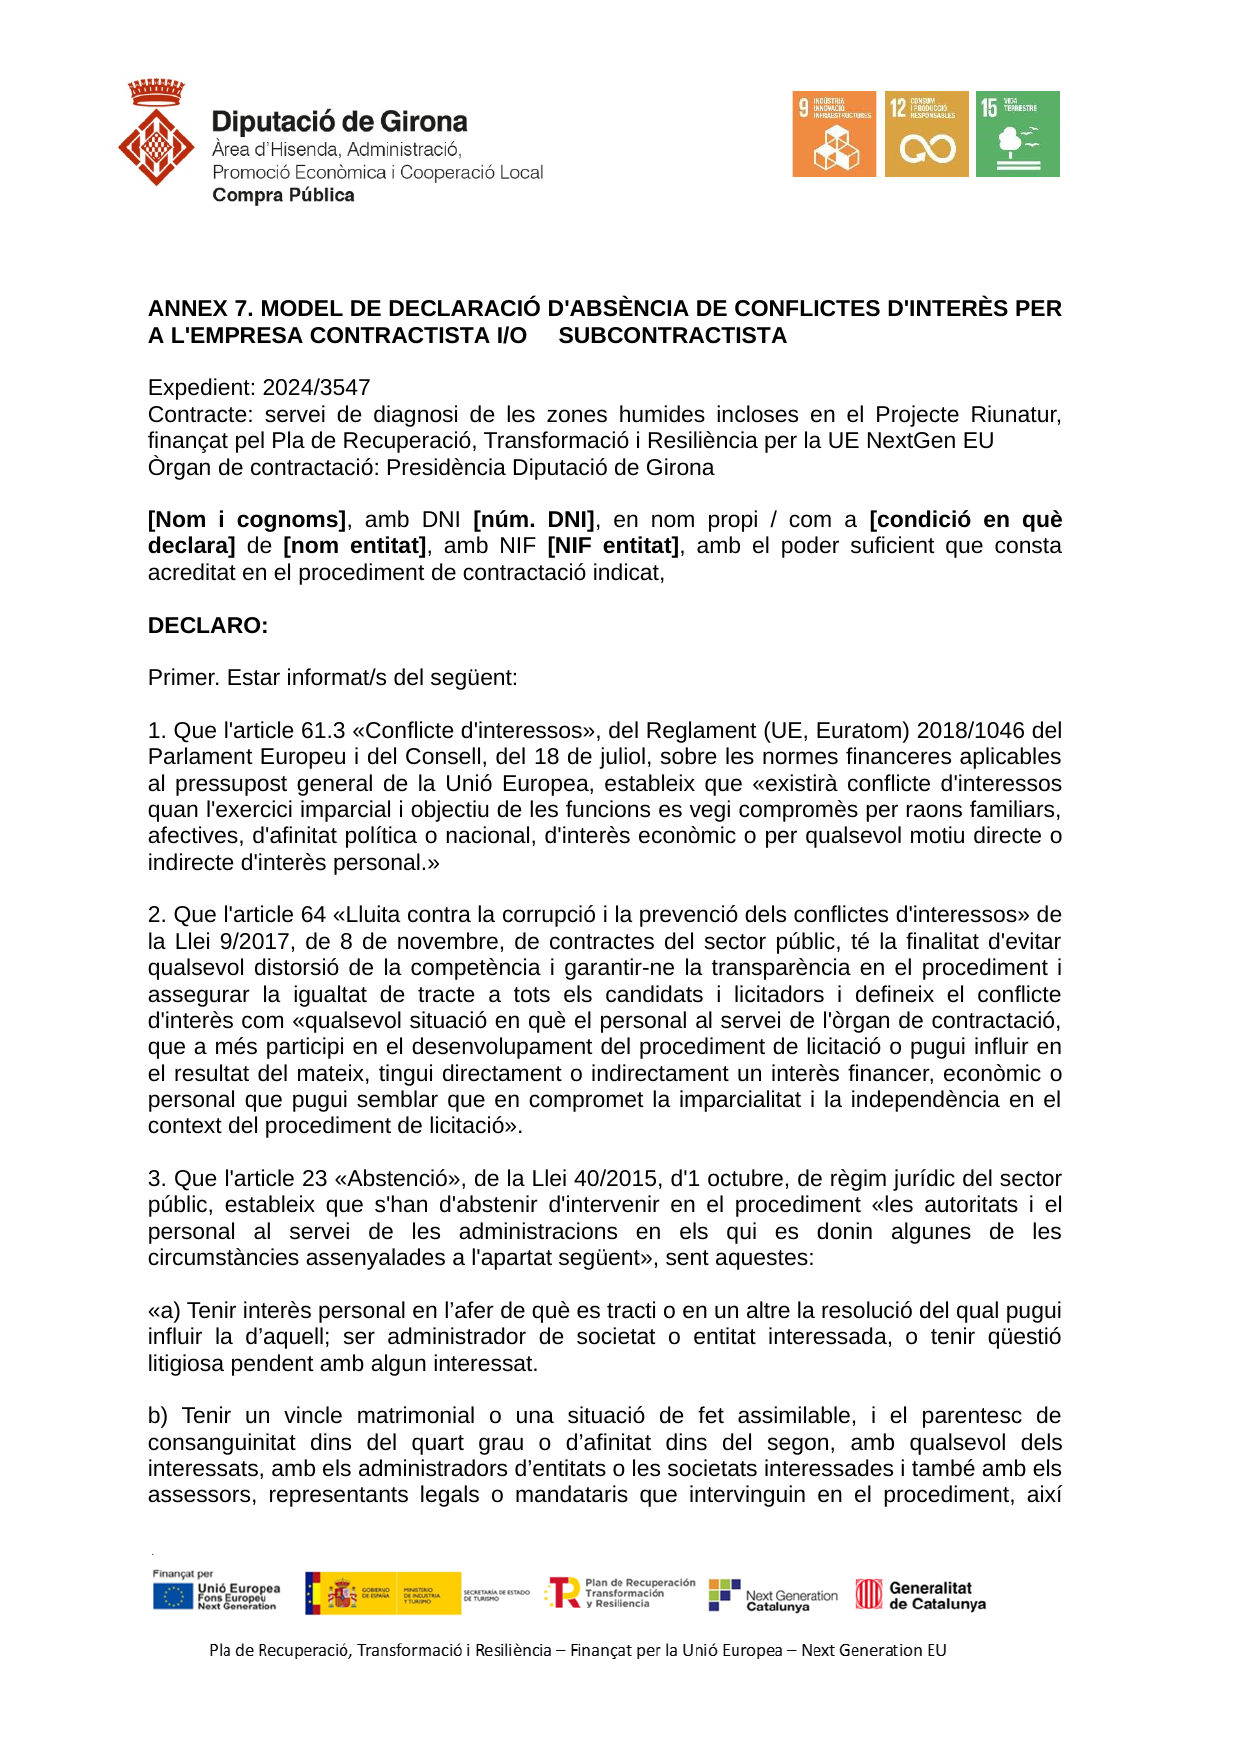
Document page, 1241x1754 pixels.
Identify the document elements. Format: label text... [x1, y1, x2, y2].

text Òrgan de contractació: Presidència Diputació de Girona [148, 453, 1063, 480]
picture [147, 1537, 1011, 1679]
picture [975, 91, 1060, 176]
text 2. Que l'article 64 «Lluita contra la corrupció i la prevenció dels conflictes d'interessos» de la Llei 9/2017, de 8 de novembre, de contractes del sector públic, té la finalitat d'evitar qualsevol distorsió de la competència i garantir-ne la transparència en el procediment i assegurar la igualtat de tracte a tots els candidats i licitadors i defineix el conflicte d'interès com «qualsevol situació en què el personal al servei de l'òrgan de contractació, que a més participi en el desenvolupament del procediment de licitació o pugui influir en el resultat del mateix, tingui directament o indirectament un interès financer, econòmic o personal que pugui semblar que en compromet la imparcialitat i la independència en el context del procediment de licitació». [148, 901, 1063, 1139]
text 3. Que l'article 23 «Abstenció», de la Llei 40/2015, d'1 octubre, de règim jurídic del sector públic, estableix que s'han d'abstenir d'intervenir en el procediment «les autoritats i el personal al servei de les administracions en els qui es donin algunes de les circumstàncies assenyalades a l'apartat següent», sent aquestes: [148, 1165, 1063, 1270]
text Primer. Estar informat/s del següent: [148, 664, 1063, 691]
text DECLARO: [148, 612, 1063, 638]
picture [0, 0, 622, 247]
picture [792, 91, 877, 176]
picture [884, 91, 969, 176]
text Expedient: 2024/3547 [148, 374, 1063, 401]
text [Nom i cognoms], amb DNI [núm. DNI], en nom propi / com a [condició en què declara] de [nom entitat], amb NIF [NIF entitat], amb el poder suficient que consta acreditat en el procediment de contractació indicat, [148, 506, 1063, 585]
text Contracte: servei de diagnosi de les zones humides incloses en el Projecte Riunatur, finançat pel Pla de Recuperació, Transformació i Resiliència per la UE NextGen EU [148, 401, 1063, 453]
text «a) Tenir interès personal en l’afer de què es tracti o en un altre la resolució del qual pugui influir la d’aquell; ser administrador de societat o entitat interessada, o tenir qüestió litigiosa pendent amb algun interessat. [148, 1297, 1063, 1376]
text ANNEX 7. MODEL DE DECLARACIÓ D'ABSÈNCIA DE CONFLICTES D'INTERÈS PER A L'EMPRESA CONTRACTISTA I/O SUBCONTRACTISTA [148, 295, 1063, 348]
text 1. Que l'article 61.3 «Conflicte d'interessos», del Reglament (UE, Euratom) 2018/1046 del Parlament Europeu i del Consell, del 18 de juliol, sobre les normes financeres aplicables al pressupost general de la Unió Europea, estableix que «existirà conflicte d'interessos quan l'exercici imparcial i objectiu de les funcions es vegi compromès per raons familiars, afectives, d'afinitat política o nacional, d'interès econòmic o per qualsevol motiu directe o indirecte d'interès personal.» [148, 717, 1063, 875]
